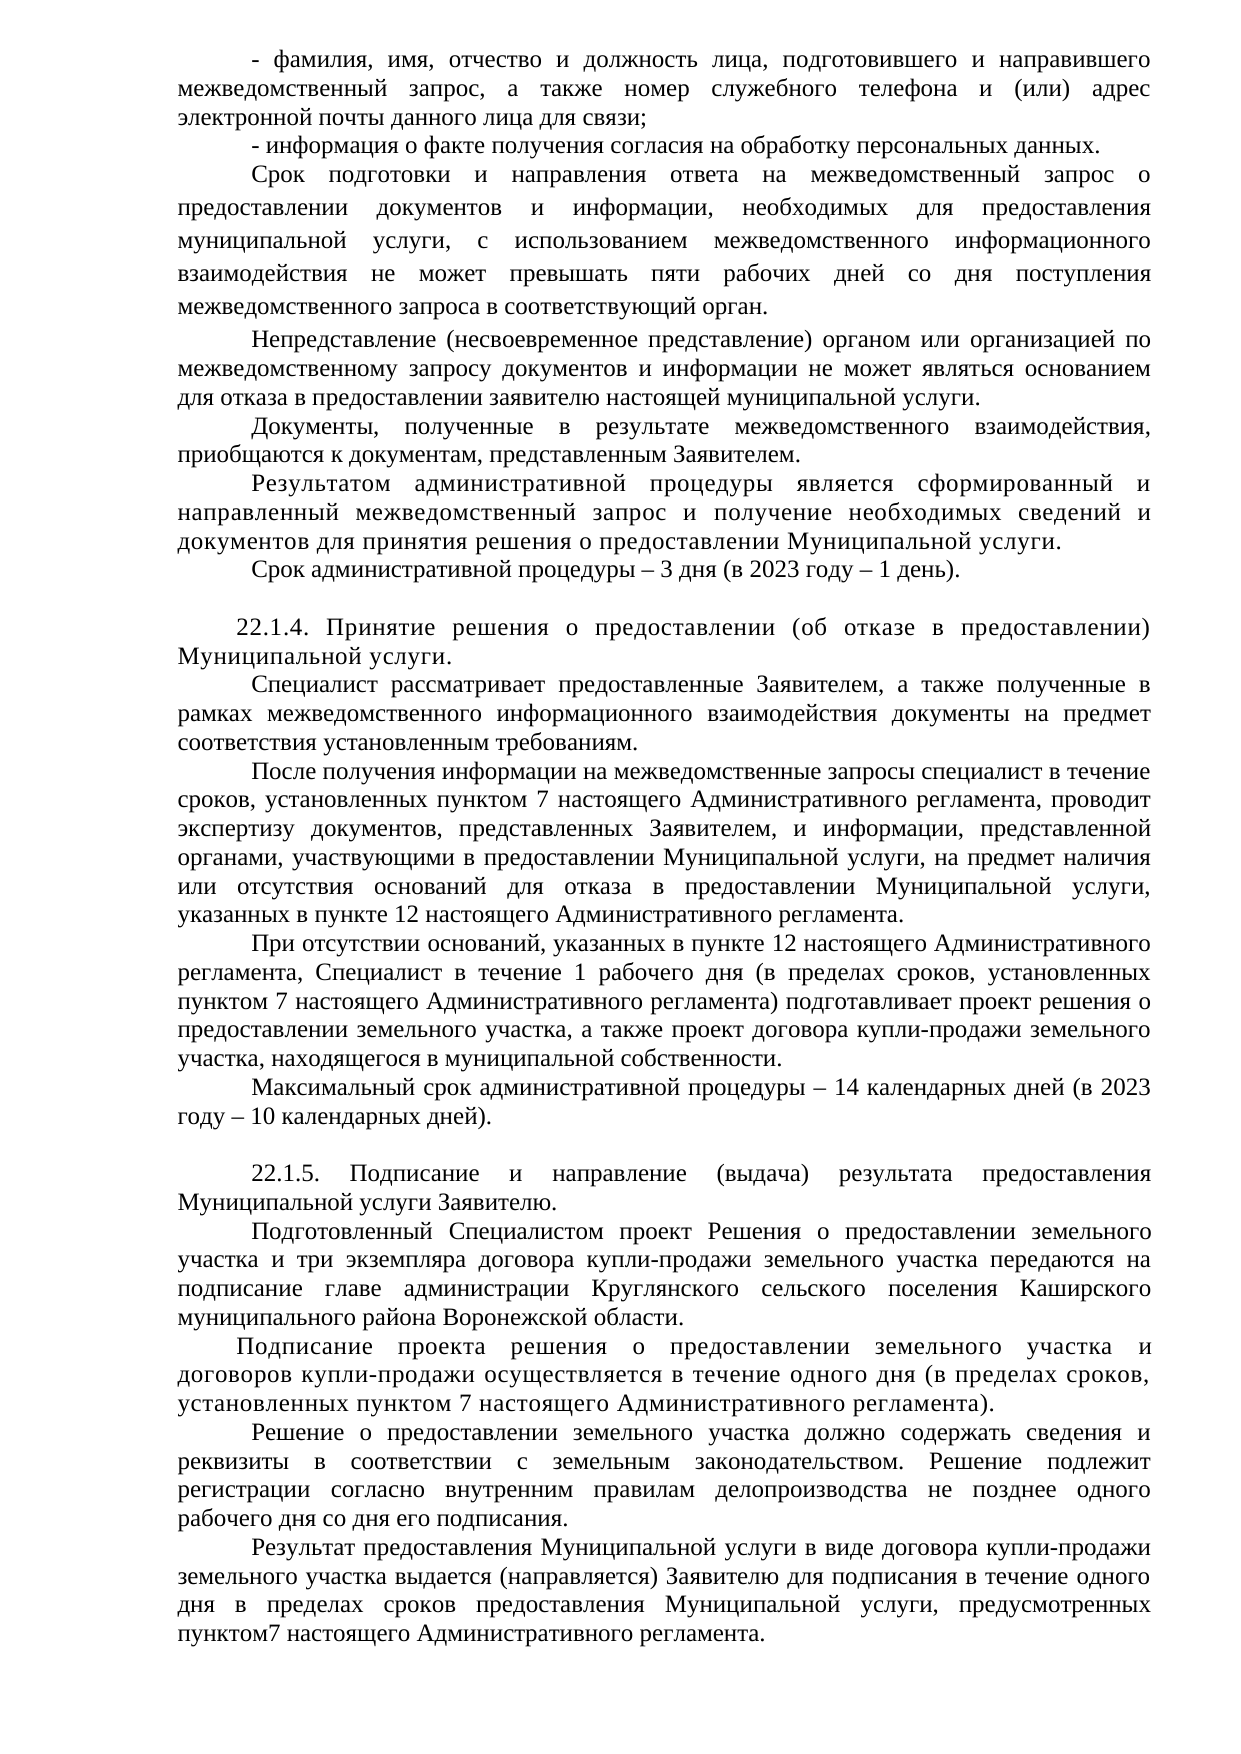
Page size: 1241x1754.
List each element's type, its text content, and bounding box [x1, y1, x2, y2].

text Подготовленный Специалистом проект Решения о предоставлении земельного участка и три экземпляра договора купли-продажи земельного участка передаются на подписание главе администрации Круглянского сельского поселения Каширского муниципального района Воронежской области. [177, 1216, 1152, 1331]
text Максимальный срок административной процедуры – 14 календарных дней (в 2023 году – 10 календарных дней). [177, 1072, 1152, 1129]
text После получения информации на межведомственные запросы специалист в течение сроков, установленных пунктом 7 настоящего Административного регламента, проводит экспертизу документов, представленных Заявителем, и информации, представленной органами, участвующими в предоставлении Муниципальной услуги, на предмет наличия или отсутствия оснований для отказа в предоставлении Муниципальной услуги, указанных в пункте 12 настоящего Административного регламента. [177, 756, 1152, 928]
text Срок административной процедуры – 3 дня (в 2023 году – 1 день). [177, 554, 1152, 583]
text 22.1.5. Подписание и направление (выдача) результата предоставления Муниципальной услуги Заявителю. [177, 1158, 1152, 1216]
list Срок подготовки и направления ответа на межведомственный запрос о предоставлении документов и информации, необходимых для предоставления муниципальной услуги, с использованием межведомственного информационного взаимодействия не может превышать пяти рабочих дней со дня поступления межведомственного запроса в соответствующий орган. [177, 159, 1152, 320]
text Результатом административной процедуры является сформированный и направленный межведомственный запрос и получение необходимых сведений и документов для принятия решения о предоставлении Муниципальной услуги. [177, 468, 1152, 554]
text - информация о факте получения согласия на обработку персональных данных. [177, 131, 1152, 159]
text Документы, полученные в результате межведомственного взаимодействия, приобщаются к документам, представленным Заявителем. [177, 411, 1152, 468]
text Результат предоставления Муниципальной услуги в виде договора купли-продажи земельного участка выдается (направляется) Заявителю для подписания в течение одного дня в пределах сроков предоставления Муниципальной услуги, предусмотренных пунктом7 настоящего Административного регламента. [177, 1532, 1152, 1647]
text 22.1.4. Принятие решения о предоставлении (об отказе в предоставлении) Муниципальной услуги. [177, 612, 1152, 669]
text Подписание проекта решения о предоставлении земельного участка и договоров купли-продажи осуществляется в течение одного дня (в пределах сроков, установленных пунктом 7 настоящего Административного регламента). [177, 1331, 1152, 1417]
text Решение о предоставлении земельного участка должно содержать сведения и реквизиты в соответствии с земельным законодательством. Решение подлежит регистрации согласно внутренним правилам делопроизводства не позднее одного рабочего дня со дня его подписания. [177, 1417, 1152, 1532]
text При отсутствии оснований, указанных в пункте 12 настоящего Административного регламента, Специалист в течение 1 рабочего дня (в пределах сроков, установленных пунктом 7 настоящего Административного регламента) подготавливает проект решения о предоставлении земельного участка, а также проект договора купли-продажи земельного участка, находящегося в муниципальной собственности. [177, 928, 1152, 1072]
text Специалист рассматривает предоставленные Заявителем, а также полученные в рамках межведомственного информационного взаимодействия документы на предмет соответствия установленным требованиям. [177, 669, 1152, 756]
text Непредставление (несвоевременное представление) органом или организацией по межведомственному запросу документов и информации не может являться основанием для отказа в предоставлении заявителю настоящей муниципальной услуги. [177, 324, 1152, 411]
text - фамилия, имя, отчество и должность лица, подготовившего и направившего межведомственный запрос, а также номер служебного телефона и (или) адрес электронной почты данного лица для связи; [177, 44, 1152, 131]
